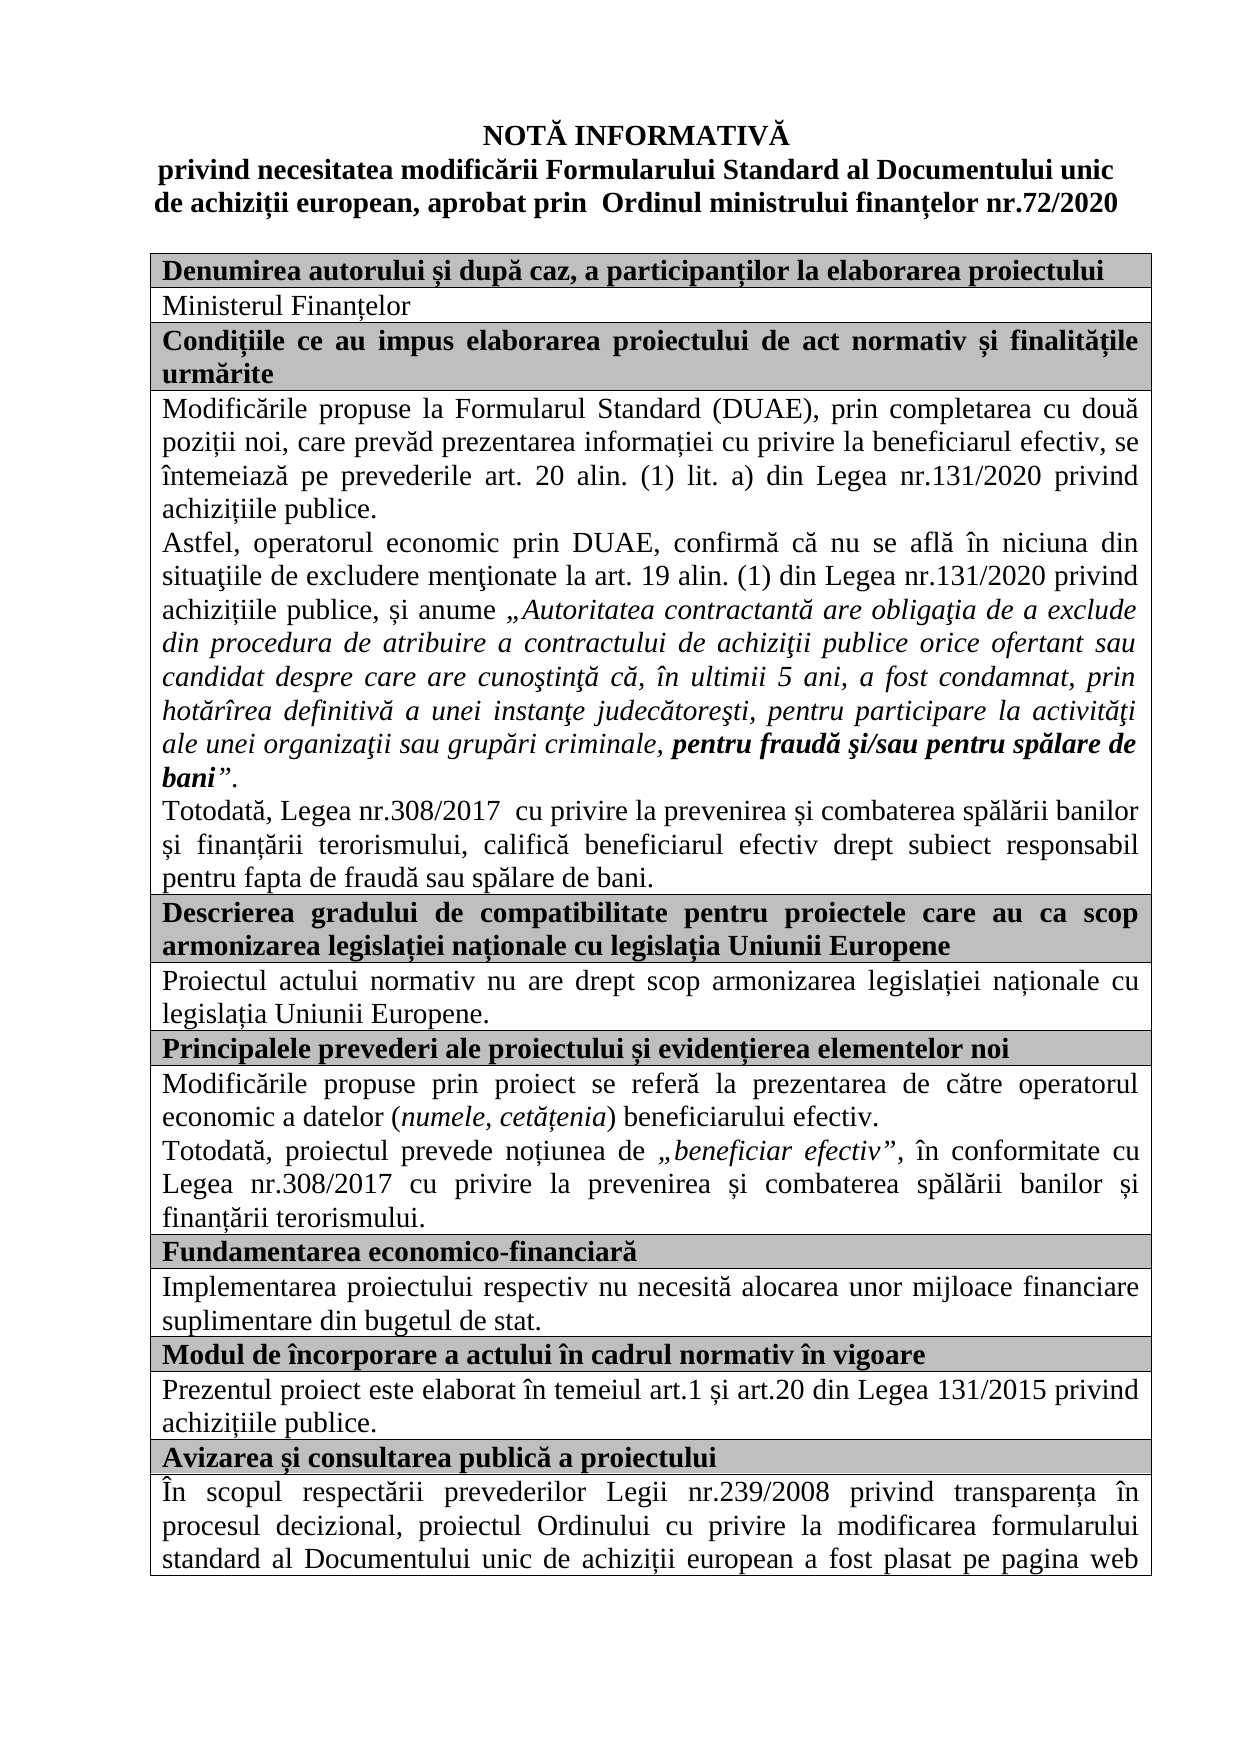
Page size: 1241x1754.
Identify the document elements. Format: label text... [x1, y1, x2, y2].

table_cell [151, 1475, 1151, 1575]
table_cell Fundamentarea economico-financiară [151, 1235, 1151, 1268]
table_cell Ministerul Finanțelor [151, 288, 1151, 322]
table_cell Implementarea proiectului respectiv nu necesită alocarea unor mijloace financiare suplimentare din bugetul de stat. [151, 1269, 1151, 1336]
text NOTĂ INFORMATIVĂ privind necesitatea modificării Formularului Standard al Documentului unic de achiziții european, aprobat prin Ordinul ministrului finanțelor nr.72/2020 [150, 118, 1122, 219]
table_cell Avizarea și consultarea publică a proiectului [151, 1440, 1151, 1473]
table_cell Condițiile ce au impus elaborarea proiectului de act normativ și finalitățile urmărite [151, 323, 1151, 390]
table_header Denumirea autorului și după caz, a participanților la elaborarea proiectului [151, 254, 1151, 287]
table_cell Modificările propuse prin proiect se referă la prezentarea de către operatorul economic a datelor (numele, cetățenia) beneficiarului efectiv. Totodată, proiectul prevede noțiunea de „beneficiar efectiv”, în conformitate cu Legea nr.308/2017 cu privire la prevenirea și combaterea spălării banilor și finanțării terorismului. [151, 1066, 1151, 1233]
table_cell Prezentul proiect este elaborat în temeiul art.1 și art.20 din Legea 131/2015 privind achizițiile publice. [151, 1372, 1151, 1439]
table_cell Modul de încorporare a actului în cadrul normativ în vigoare [151, 1337, 1151, 1371]
table_cell Descrierea gradului de compatibilitate pentru proiectele care au ca scop armonizarea legislației naționale cu legislația Uniunii Europene [151, 895, 1151, 962]
table_cell Modificările propuse la Formularul Standard (DUAE), prin completarea cu două poziții noi, care prevăd prezentarea informației cu privire la beneficiarul efectiv, se întemeiază pe prevederile art. 20 alin. (1) lit. a) din Legea nr.131/2020 privind achizițiile publice. Astfel, operatorul economic prin DUAE, confirmă că nu se află în niciuna din situaţiile de excludere menţionate la art. 19 alin. (1) din Legea nr.131/2020 privind achizițiile publice, și anume „Autoritatea contractantă are obligaţia de a exclude din procedura de atribuire a contractului de achiziţii publice orice ofertant sau candidat despre care are cunoştinţă că, în ultimii 5 ani, a fost condamnat, prin hotărîrea definitivă a unei instanţe judecătoreşti, pentru participare la activităţi ale unei organizaţii sau grupări criminale, pentru fraudă şi/sau pentru spălare de bani”. Totodată, Legea nr.308/2017 cu privire la prevenirea și combaterea spălării banilor și finanțării terorismului, califică beneficiarul efectiv drept subiect responsabil pentru fapta de fraudă sau spălare de bani. [151, 391, 1151, 894]
table_cell Principalele prevederi ale proiectului și evidențierea elementelor noi [151, 1031, 1151, 1065]
table_cell Proiectul actului normativ nu are drept scop armonizarea legislației naționale cu legislația Uniunii Europene. [151, 963, 1151, 1030]
